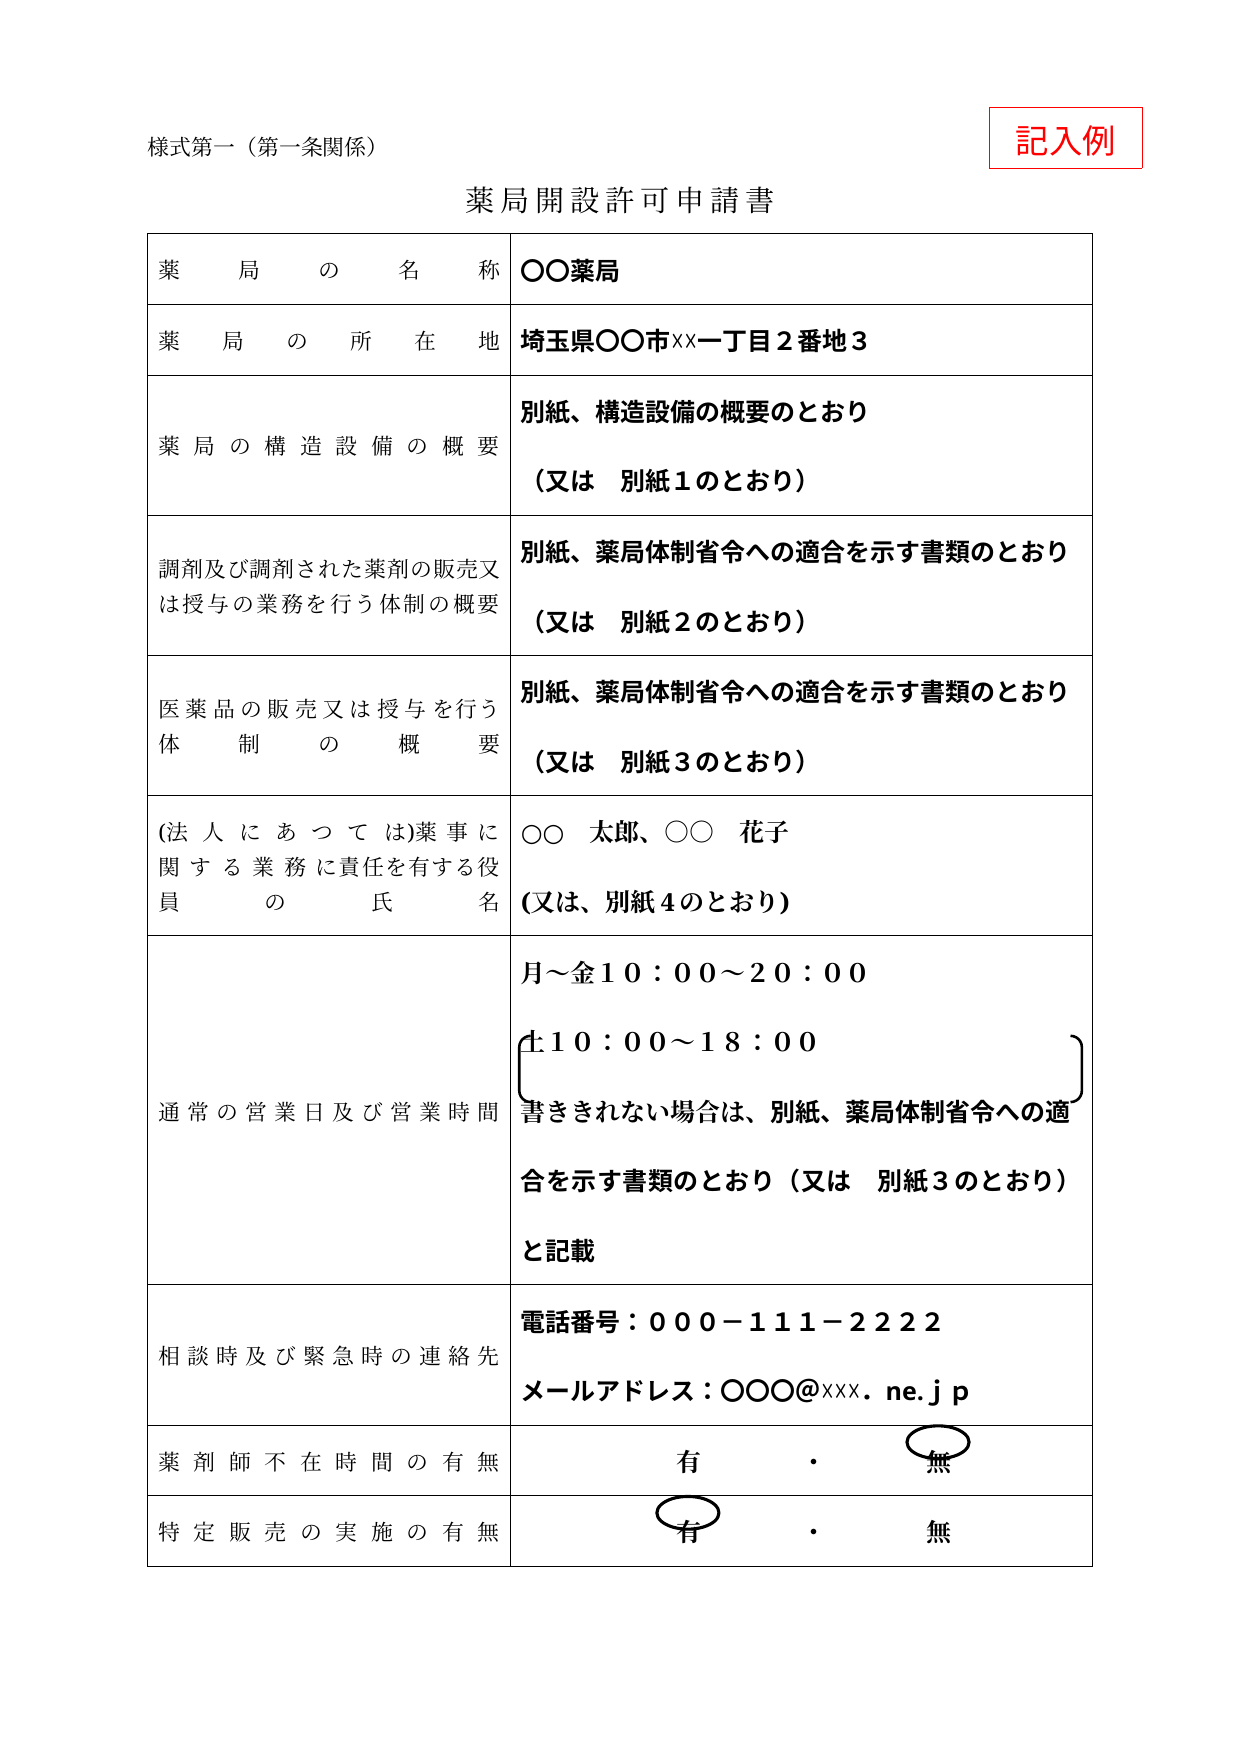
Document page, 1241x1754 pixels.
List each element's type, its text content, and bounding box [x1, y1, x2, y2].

table_cell 有 ・ 無 [511, 1426, 1092, 1495]
table_header 〇〇薬局 [511, 234, 1092, 304]
table_cell 別紙、構造設備の概要のとおり （又は 別紙１のとおり） [511, 376, 1092, 515]
table_cell 医薬品の販売又は授与を行う体制の概要 [148, 656, 510, 795]
table_cell 別紙、薬局体制省令への適合を示す書類のとおり （又は 別紙２のとおり） [511, 516, 1092, 655]
table_header 薬局の名称 [148, 234, 510, 304]
table_cell 電話番号：０００－１１１－２２２２ メールアドレス：〇〇〇＠☓☓☓．ne.ｊｐ [511, 1285, 1092, 1424]
table_cell ○○ 太郎、○○ 花子 (又は、別紙4のとおり) [511, 796, 1092, 935]
table_cell 特定販売の実施の有無 [148, 1496, 510, 1566]
text 薬局開設許可申請書 [148, 164, 1092, 233]
table_cell 埼玉県〇〇市☓☓一丁目２番地３ [511, 305, 1092, 374]
table_cell 薬局の構造設備の概要 [148, 376, 510, 515]
table_cell (法人にあつては)薬事に関する業務に責任を有する役員の氏名 [148, 796, 510, 935]
text 様式第一（第一条関係） [148, 129, 989, 164]
table_cell 調剤及び調剤された薬剤の販売又は授与の業務を行う体制の概要 [148, 516, 510, 655]
table_cell 月～金１０：００～２０：００ 土１０：００～１８：００ 書ききれない場合は、別紙、薬局体制省令への適 合を示す書類のとおり（又は 別紙３のとおり）と記載 [511, 936, 1092, 1284]
table_cell 通常の営業日及び営業時間 [148, 936, 510, 1284]
table_cell 別紙、薬局体制省令への適合を示す書類のとおり （又は 別紙３のとおり） [511, 656, 1092, 795]
table_cell 薬局の所在地 [148, 305, 510, 374]
table_cell 相談時及び緊急時の連絡先 [148, 1285, 510, 1424]
table_cell 有 ・ 無 [511, 1496, 1092, 1566]
table_cell 薬剤師不在時間の有無 [148, 1426, 510, 1495]
